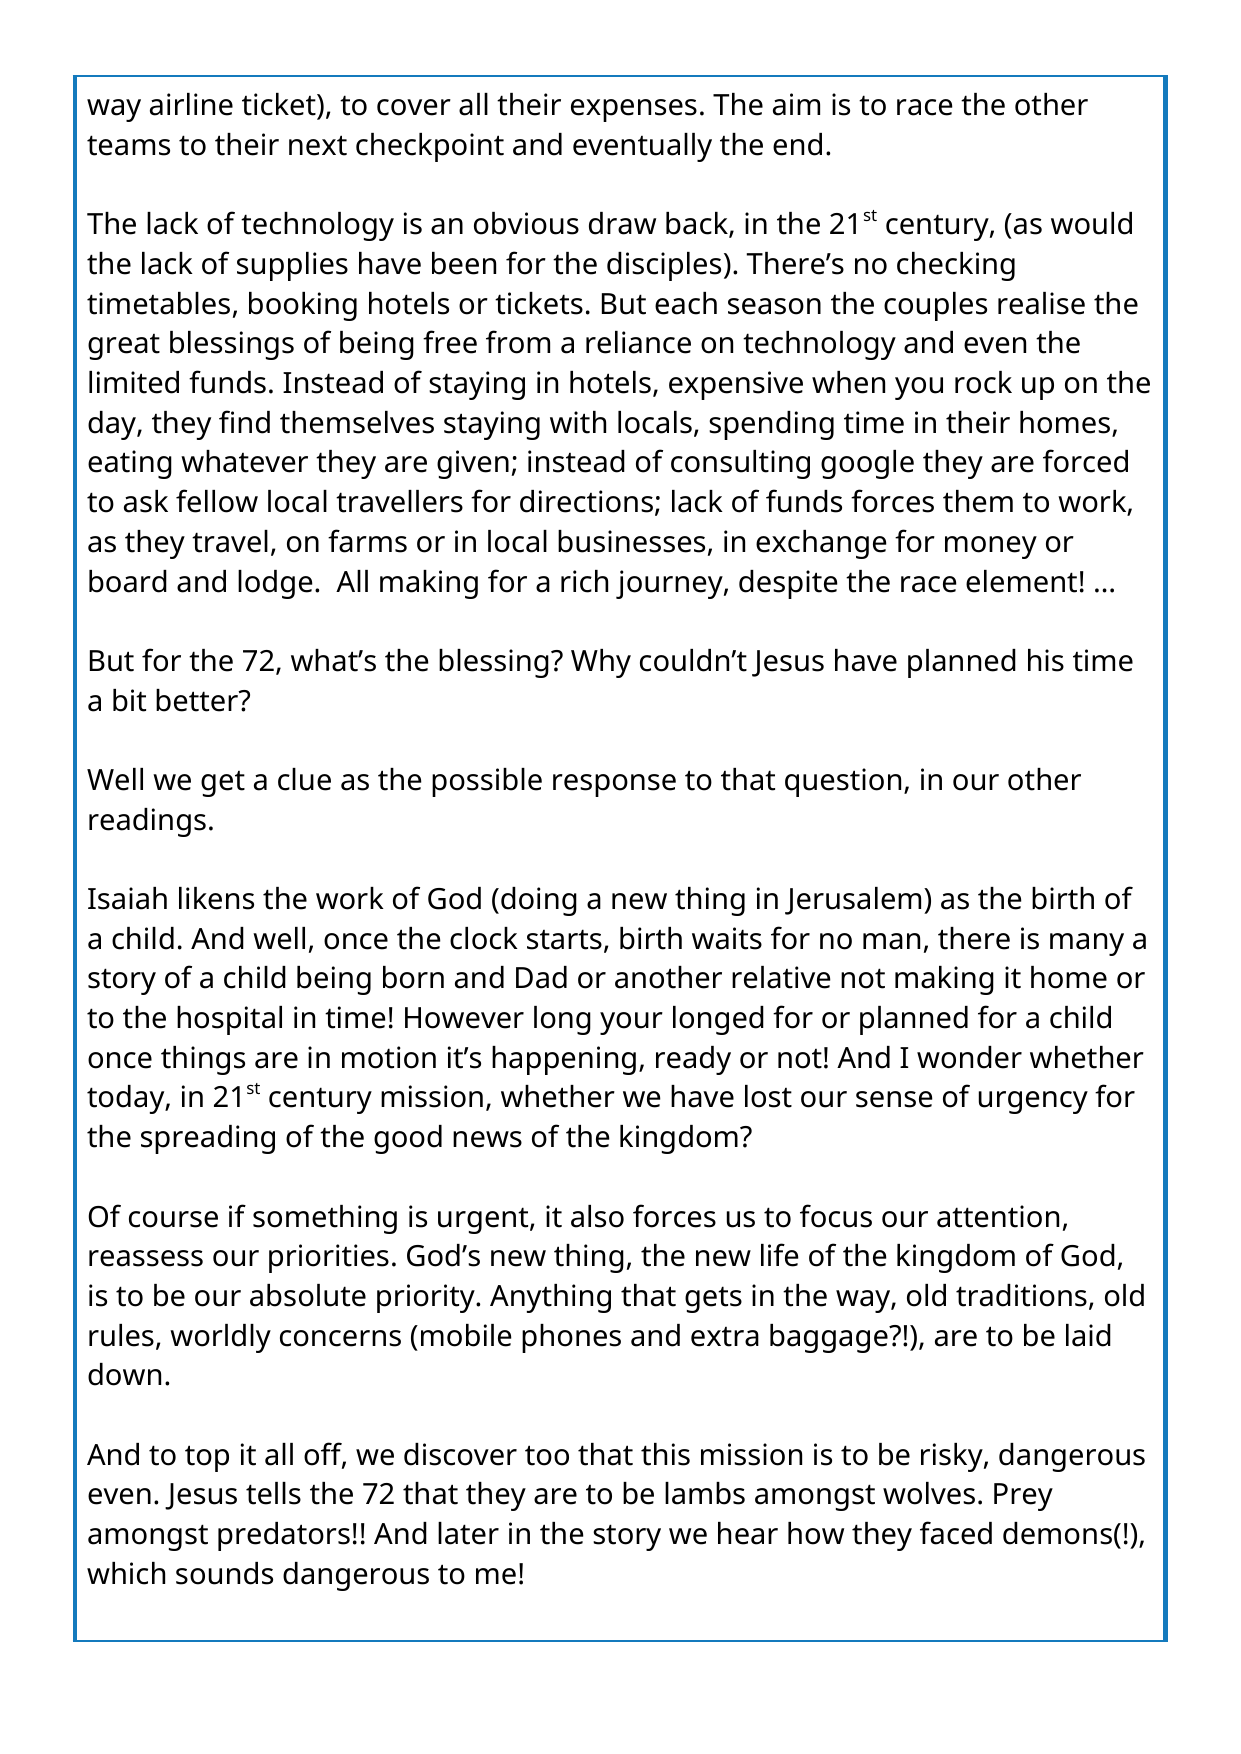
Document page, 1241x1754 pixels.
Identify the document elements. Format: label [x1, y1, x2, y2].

table_cell [77, 77, 1163, 1640]
